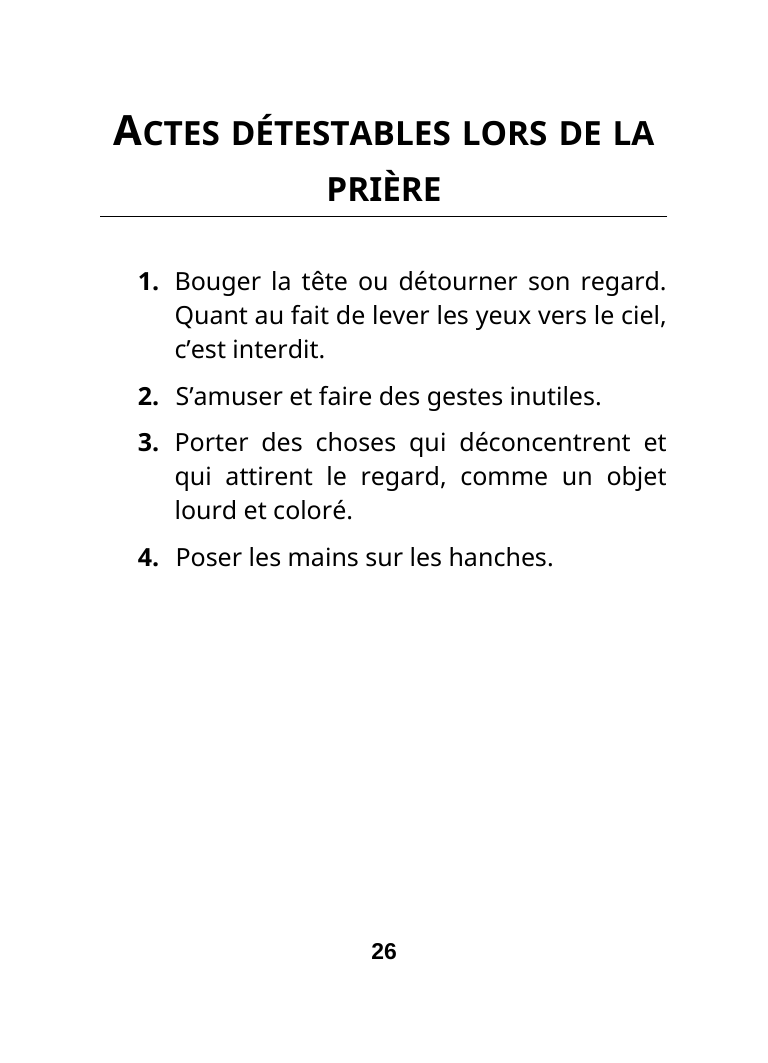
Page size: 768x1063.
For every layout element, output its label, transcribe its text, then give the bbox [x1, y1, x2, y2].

list Poser les mains sur les hanches. [138, 539, 667, 574]
text Actes détestables lors de la prière [100, 100, 667, 216]
list Porter des choses qui déconcentrent et qui attirent le regard, comme un objet lourd et coloré. [138, 425, 667, 527]
list Bouger la tête ou détourner son regard. Quant au fait de lever les yeux vers le ciel, c’est interdit. [138, 264, 667, 366]
list S’amuser et faire des gestes inutiles. [138, 378, 667, 412]
